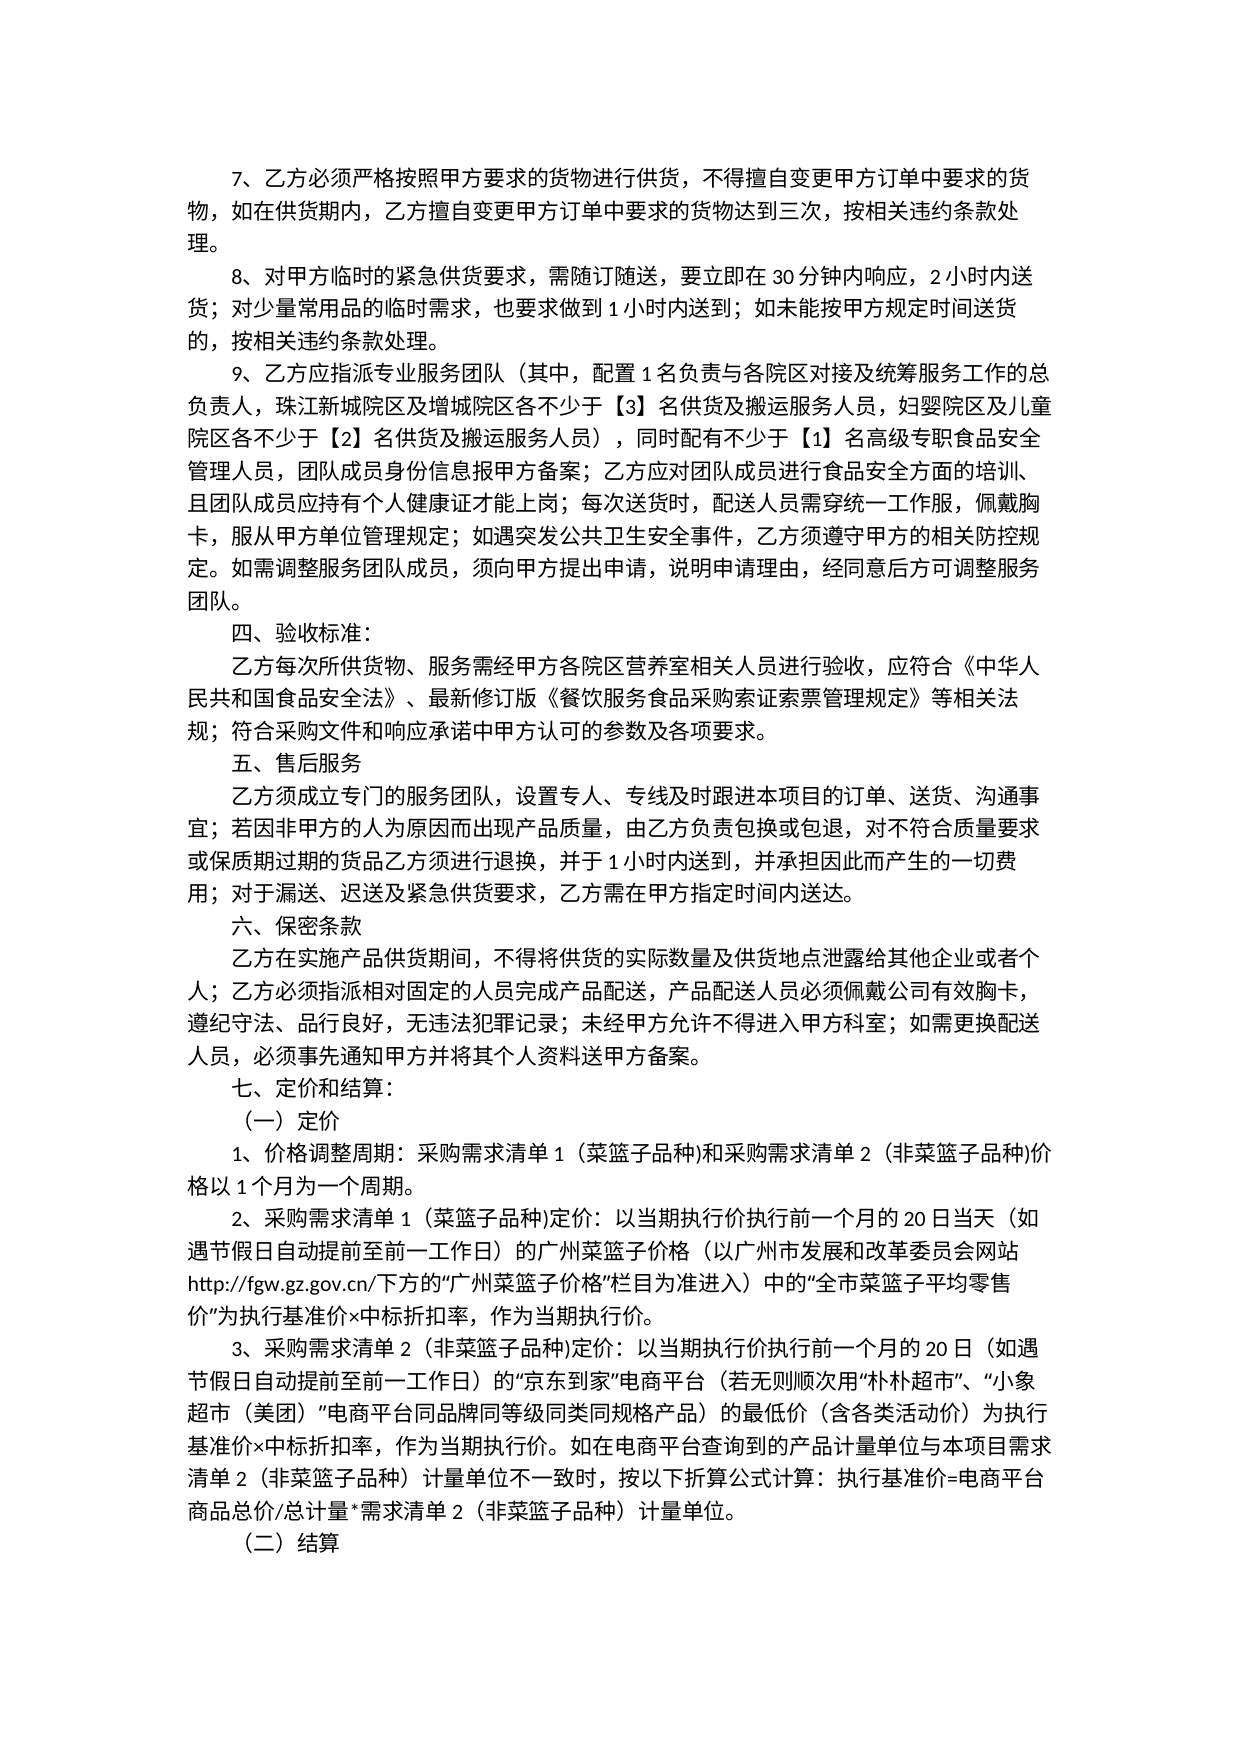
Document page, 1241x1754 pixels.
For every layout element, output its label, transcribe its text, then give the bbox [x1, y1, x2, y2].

text （一）定价 [187, 1104, 1053, 1137]
text 2、采购需求清单1（菜篮子品种)定价：以当期执行价执行前一个月的20日当天（如遇节假日自动提前至前一工作日）的广州菜篮子价格（以广州市发展和改革委员会网站 http://fgw.gz.gov.cn/下方的“广州菜篮子价格”栏目为准进入）中的“全市菜篮子平均零售价”为执行基准价×中标折扣率，作为当期执行价。 [187, 1202, 1053, 1332]
text 六、保密条款 [187, 909, 1053, 942]
text 乙方每次所供货物、服务需经甲方各院区营养室相关人员进行验收，应符合《中华人民共和国食品安全法》、最新修订版《餐饮服务食品采购索证索票管理规定》等相关法规；符合采购文件和响应承诺中甲方认可的参数及各项要求。 [187, 649, 1053, 747]
text 四、验收标准： [187, 617, 1053, 649]
text 9、乙方应指派专业服务团队（其中，配置1名负责与各院区对接及统筹服务工作的总负责人，珠江新城院区及增城院区各不少于【3】名供货及搬运服务人员，妇婴院区及儿童院区各不少于【2】名供货及搬运服务人员），同时配有不少于【1】名高级专职食品安全管理人员，团队成员身份信息报甲方备案；乙方应对团队成员进行食品安全方面的培训、且团队成员应持有个人健康证才能上岗；每次送货时，配送人员需穿统一工作服，佩戴胸卡，服从甲方单位管理规定；如遇突发公共卫生安全事件，乙方须遵守甲方的相关防控规定。如需调整服务团队成员，须向甲方提出申请，说明申请理由，经同意后方可调整服务团队。 [187, 357, 1053, 617]
text 乙方在实施产品供货期间，不得将供货的实际数量及供货地点泄露给其他企业或者个人；乙方必须指派相对固定的人员完成产品配送，产品配送人员必须佩戴公司有效胸卡，遵纪守法、品行良好，无违法犯罪记录；未经甲方允许不得进入甲方科室；如需更换配送人员，必须事先通知甲方并将其个人资料送甲方备案。 [187, 942, 1053, 1072]
text 8、对甲方临时的紧急供货要求，需随订随送，要立即在30分钟内响应，2小时内送货；对少量常用品的临时需求，也要求做到1小时内送到；如未能按甲方规定时间送货的，按相关违约条款处理。 [187, 259, 1053, 357]
text 3、采购需求清单2（非菜篮子品种)定价：以当期执行价执行前一个月的20日（如遇节假日自动提前至前一工作日）的“京东到家”电商平台（若无则顺次用“朴朴超市”、“小象超市（美团）”电商平台同品牌同等级同类同规格产品）的最低价（含各类活动价）为执行基准价×中标折扣率，作为当期执行价。如在电商平台查询到的产品计量单位与本项目需求清单2（非菜篮子品种）计量单位不一致时，按以下折算公式计算：执行基准价=电商平台商品总价/总计量*需求清单2（非菜篮子品种）计量单位。 [187, 1332, 1053, 1527]
text 乙方须成立专门的服务团队，设置专人、专线及时跟进本项目的订单、送货、沟通事宜；若因非甲方的人为原因而出现产品质量，由乙方负责包换或包退，对不符合质量要求或保质期过期的货品乙方须进行退换，并于1小时内送到，并承担因此而产生的一切费用；对于漏送、迟送及紧急供货要求，乙方需在甲方指定时间内送达。 [187, 779, 1053, 909]
text 1、价格调整周期：采购需求清单1（菜篮子品种)和采购需求清单2（非菜篮子品种)价格以1个月为一个周期。 [187, 1137, 1053, 1202]
text 7、乙方必须严格按照甲方要求的货物进行供货，不得擅自变更甲方订单中要求的货物，如在供货期内，乙方擅自变更甲方订单中要求的货物达到三次，按相关违约条款处理。 [187, 162, 1053, 259]
text 五、售后服务 [187, 747, 1053, 779]
text （二）结算 [187, 1527, 1053, 1559]
text 七、定价和结算： [187, 1072, 1053, 1104]
